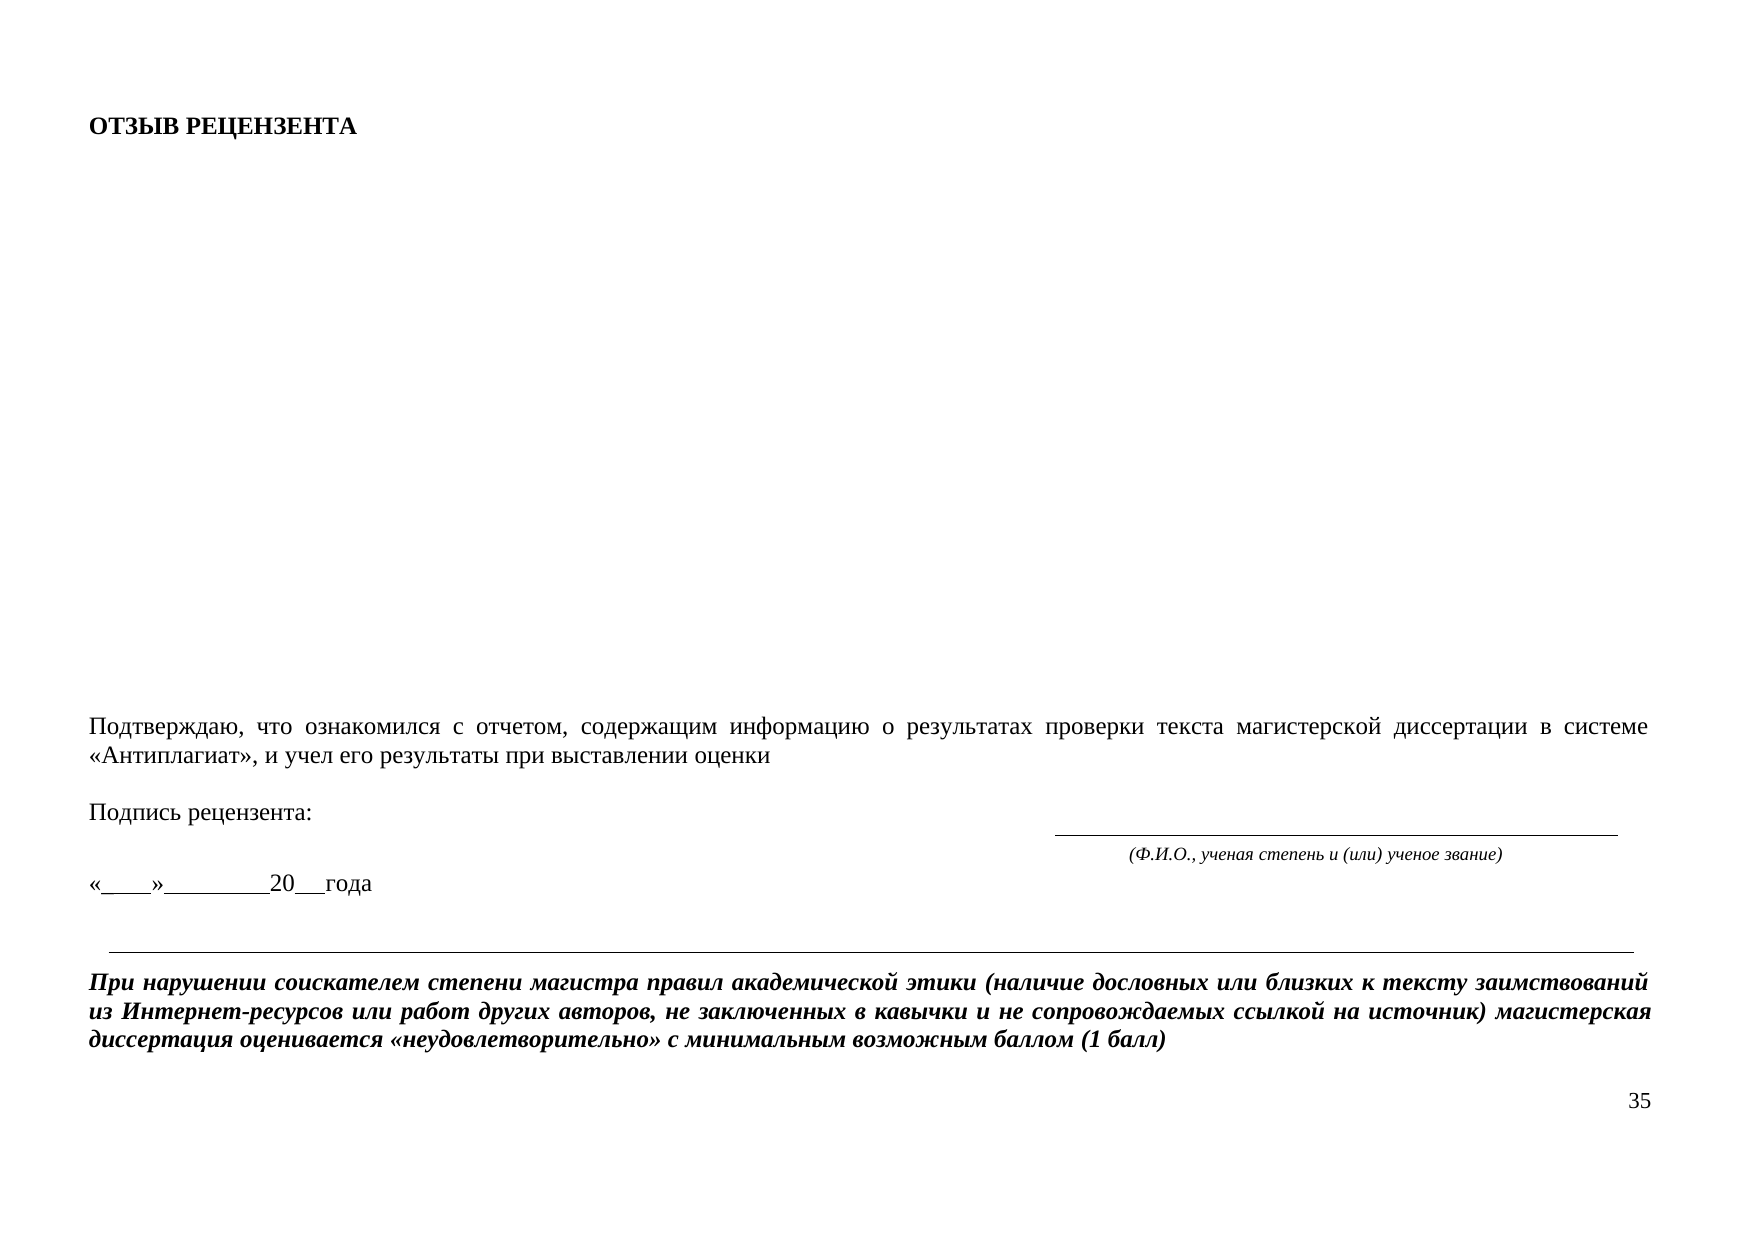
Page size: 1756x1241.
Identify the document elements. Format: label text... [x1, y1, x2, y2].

text «Антиплагиат», и учел его результаты при выставлении оценки [89, 740, 1711, 768]
text «_ » 20 года [89, 868, 377, 897]
text ОТЗЫВ РЕЦЕНЗЕНТА [89, 111, 1711, 140]
text (Ф.И.О., ученая степень и (или) ученое звание) [1129, 843, 1711, 865]
text Подпись рецензента: [89, 797, 377, 826]
text Подтверждаю, что ознакомился с отчетом, содержащим информацию о результатах проверки текста магистерской диссертации в системе [89, 711, 1711, 740]
text При нарушении соискателем степени магистра правил академической этики (наличие дословных или близких к тексту заимствований из Интернет-ресурсов или работ других авторов, не заключенных в кавычки и не сопровождаемых ссылкой на источник) магистерская диссертация оценивается «неудовлетворительно» с минимальным возможным баллом (1 балл) [89, 967, 1653, 1053]
